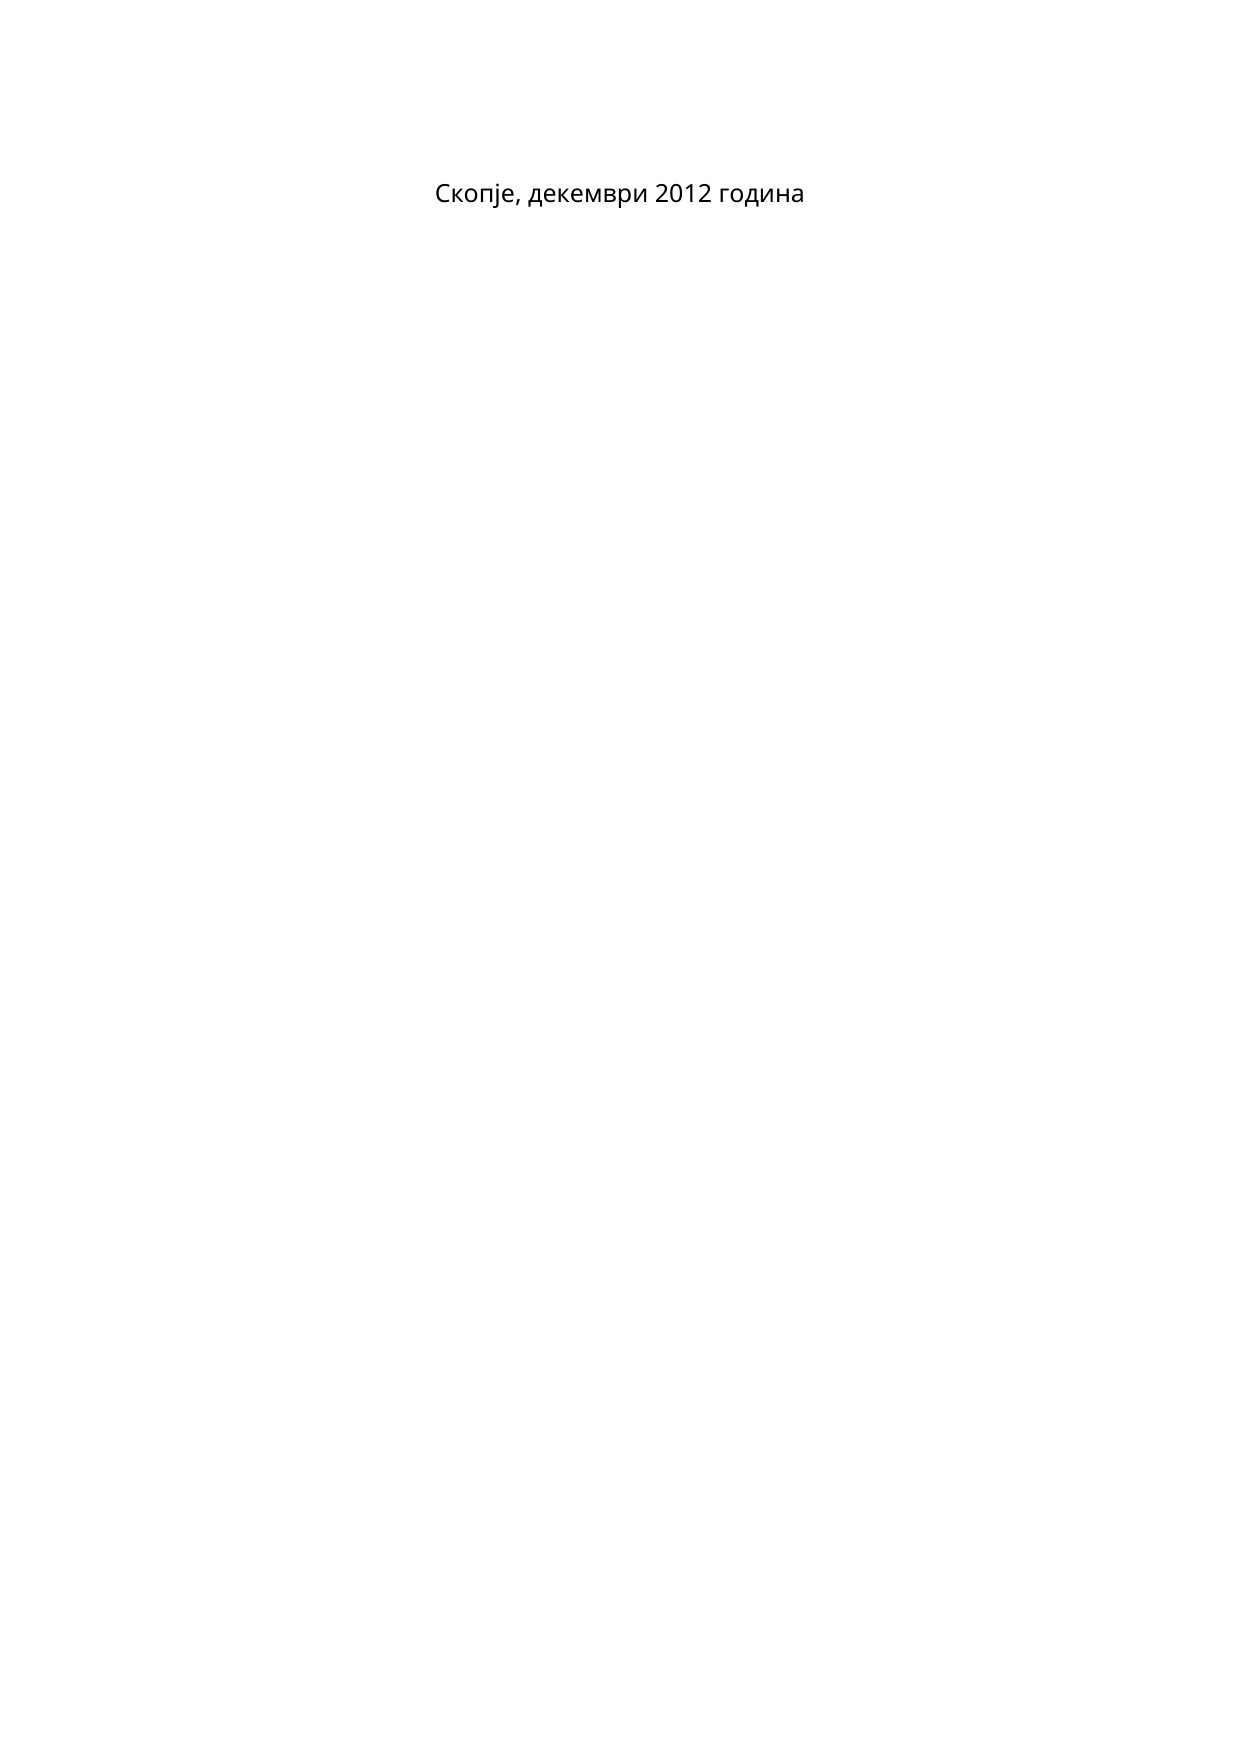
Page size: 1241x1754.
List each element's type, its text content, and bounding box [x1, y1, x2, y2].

text Скопје, декември 2012 година [117, 176, 1123, 210]
